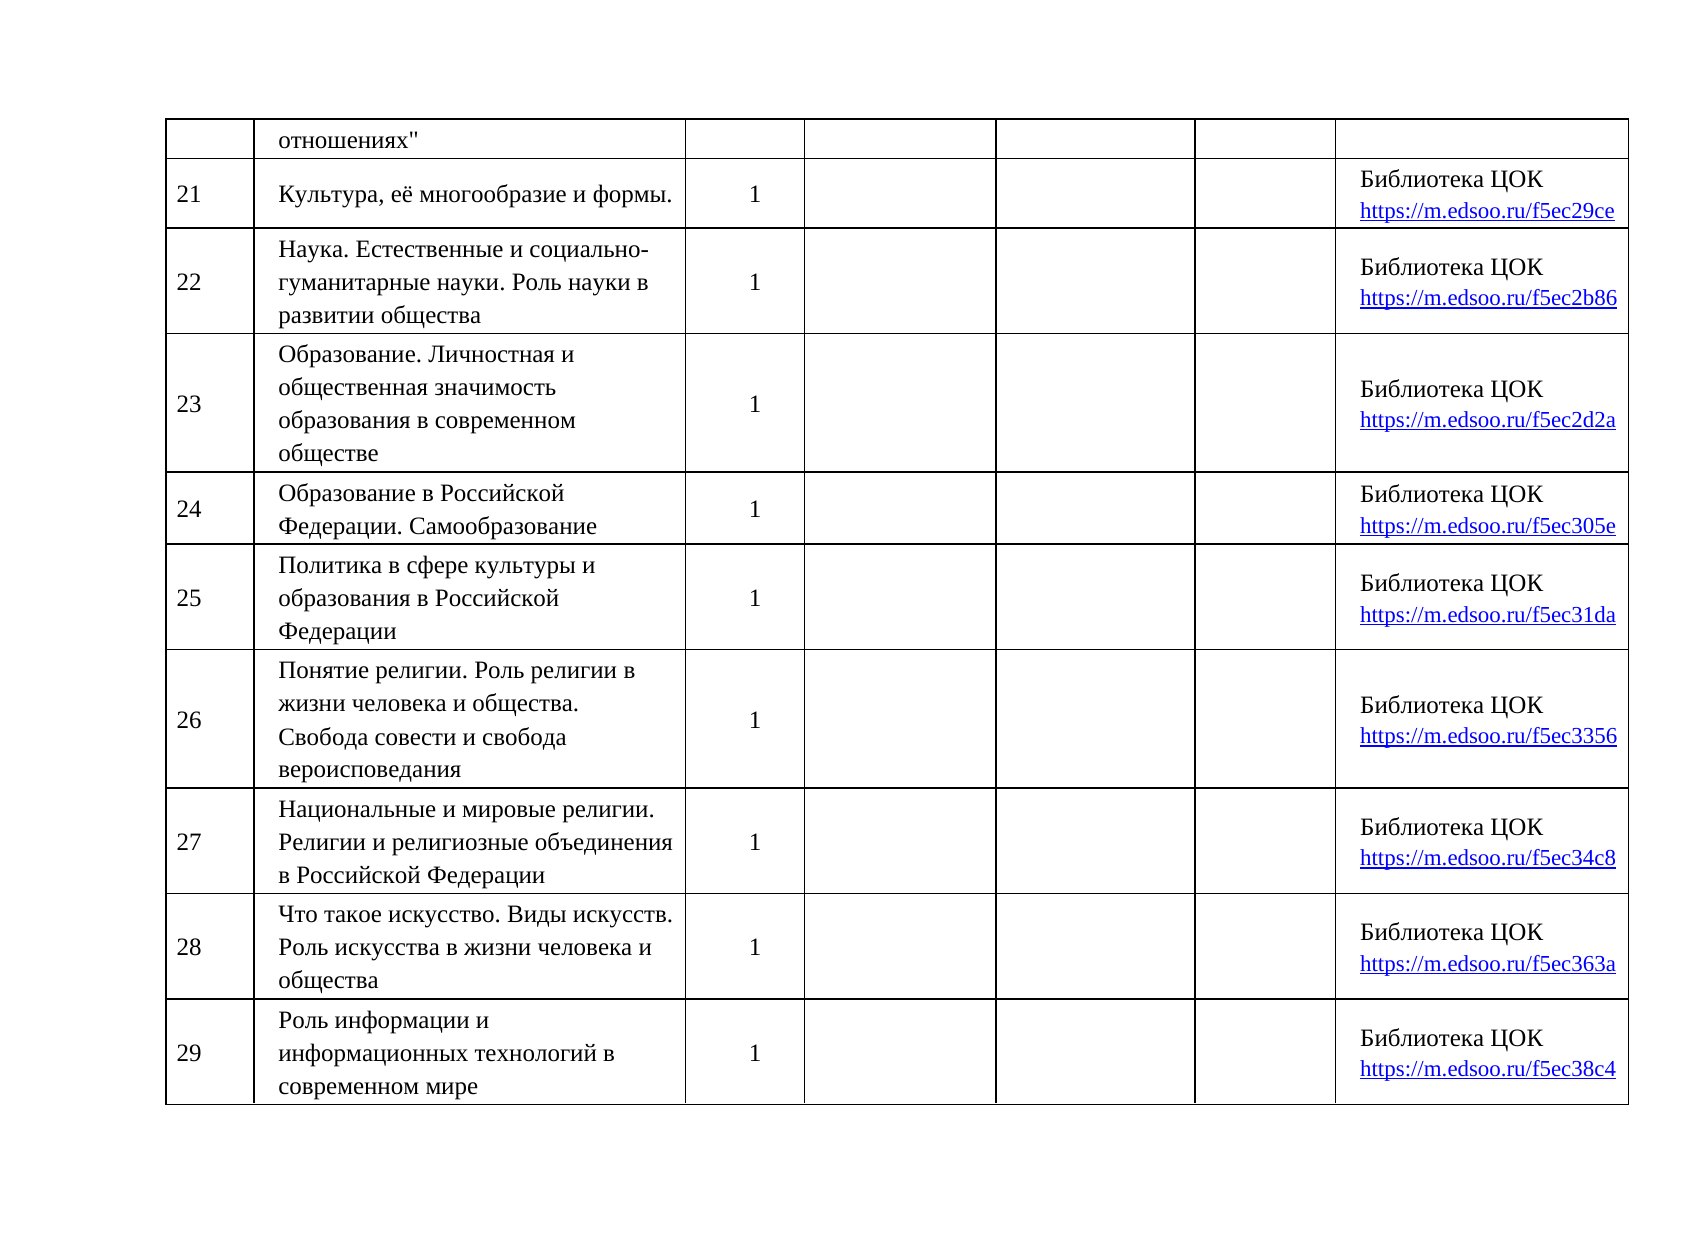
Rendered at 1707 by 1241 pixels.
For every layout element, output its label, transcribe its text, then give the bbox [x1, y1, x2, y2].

table_cell [997, 334, 1194, 471]
table_cell 1 [686, 545, 804, 649]
table_cell 28 [167, 894, 253, 998]
table_cell [805, 650, 995, 787]
table_cell 1 [686, 120, 804, 157]
table_cell [997, 650, 1194, 787]
table_cell 1 [686, 894, 804, 998]
table_cell [1196, 473, 1335, 543]
table_cell [1196, 545, 1335, 649]
table_cell Культура, её многообразие и формы. [255, 159, 685, 227]
table_cell Наука. Естественные и социально-гуманитарные науки. Роль науки в развитии общества [255, 229, 685, 332]
table_cell [1196, 334, 1335, 471]
table_cell Политика в сфере культуры и образования в Российской Федерации [255, 545, 685, 649]
table_cell 1 [686, 789, 804, 893]
table_cell 1 [686, 473, 804, 543]
table_cell 24 [167, 473, 253, 543]
table_cell Библиотека ЦОК https://m.edsoo.ru/f5ec34c8 [1336, 789, 1628, 893]
table_cell 1 [686, 159, 804, 227]
table_cell [997, 229, 1194, 332]
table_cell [255, 120, 685, 157]
table_cell [997, 473, 1194, 543]
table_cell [1336, 120, 1628, 157]
table_cell Роль информации и информационных технологий в современном мире [255, 1000, 685, 1103]
table_cell 20 [167, 120, 253, 157]
table_cell [805, 334, 995, 471]
table_cell Образование. Личностная и общественная значимость образования в современном обществе [255, 334, 685, 471]
table_cell 1 [686, 229, 804, 332]
table_cell [805, 545, 995, 649]
table_cell Библиотека ЦОК https://m.edsoo.ru/f5ec3356 [1336, 650, 1628, 787]
table_cell [805, 789, 995, 893]
table_cell Что такое искусство. Виды искусств. Роль искусства в жизни человека и общества [255, 894, 685, 998]
table_cell [1196, 894, 1335, 998]
table_cell [805, 229, 995, 332]
table_cell Библиотека ЦОК https://m.edsoo.ru/f5ec38c4 [1336, 1000, 1628, 1103]
table_cell [805, 894, 995, 998]
table_cell 1 [805, 120, 995, 157]
table_cell [1196, 120, 1335, 157]
table_cell Библиотека ЦОК https://m.edsoo.ru/f5ec2b86 [1336, 229, 1628, 332]
table_cell [1196, 1000, 1335, 1103]
table_cell [997, 894, 1194, 998]
table_cell [997, 159, 1194, 227]
table_cell [997, 545, 1194, 649]
table_cell [1196, 789, 1335, 893]
table_cell Библиотека ЦОК https://m.edsoo.ru/f5ec31da [1336, 545, 1628, 649]
table_cell [805, 1000, 995, 1103]
table_cell Библиотека ЦОК https://m.edsoo.ru/f5ec2d2a [1336, 334, 1628, 471]
table_cell Библиотека ЦОК https://m.edsoo.ru/f5ec363a [1336, 894, 1628, 998]
table_cell [997, 789, 1194, 893]
table_cell 1 [686, 650, 804, 787]
table_cell Образование в Российской Федерации. Самообразование [255, 473, 685, 543]
table_cell 29 [167, 1000, 253, 1103]
table_cell 1 [686, 334, 804, 471]
table_cell Библиотека ЦОК https://m.edsoo.ru/f5ec29ce [1336, 159, 1628, 227]
table_cell 25 [167, 545, 253, 649]
table_cell 1 [686, 1000, 804, 1103]
table_cell [997, 1000, 1194, 1103]
table_cell Библиотека ЦОК https://m.edsoo.ru/f5ec305e [1336, 473, 1628, 543]
table_cell Национальные и мировые религии. Религии и религиозные объединения в Российской Федерации [255, 789, 685, 893]
table_cell 22 [167, 229, 253, 332]
table_cell [1196, 159, 1335, 227]
table_cell [997, 120, 1194, 157]
table_cell [805, 473, 995, 543]
table_cell [1196, 650, 1335, 787]
table_cell 27 [167, 789, 253, 893]
table_cell [1196, 229, 1335, 332]
table_cell 26 [167, 650, 253, 787]
table_cell Понятие религии. Роль религии в жизни человека и общества. Свобода совести и свобода вероисповедания [255, 650, 685, 787]
table_cell [805, 159, 995, 227]
table_cell 21 [167, 159, 253, 227]
table_cell 23 [167, 334, 253, 471]
